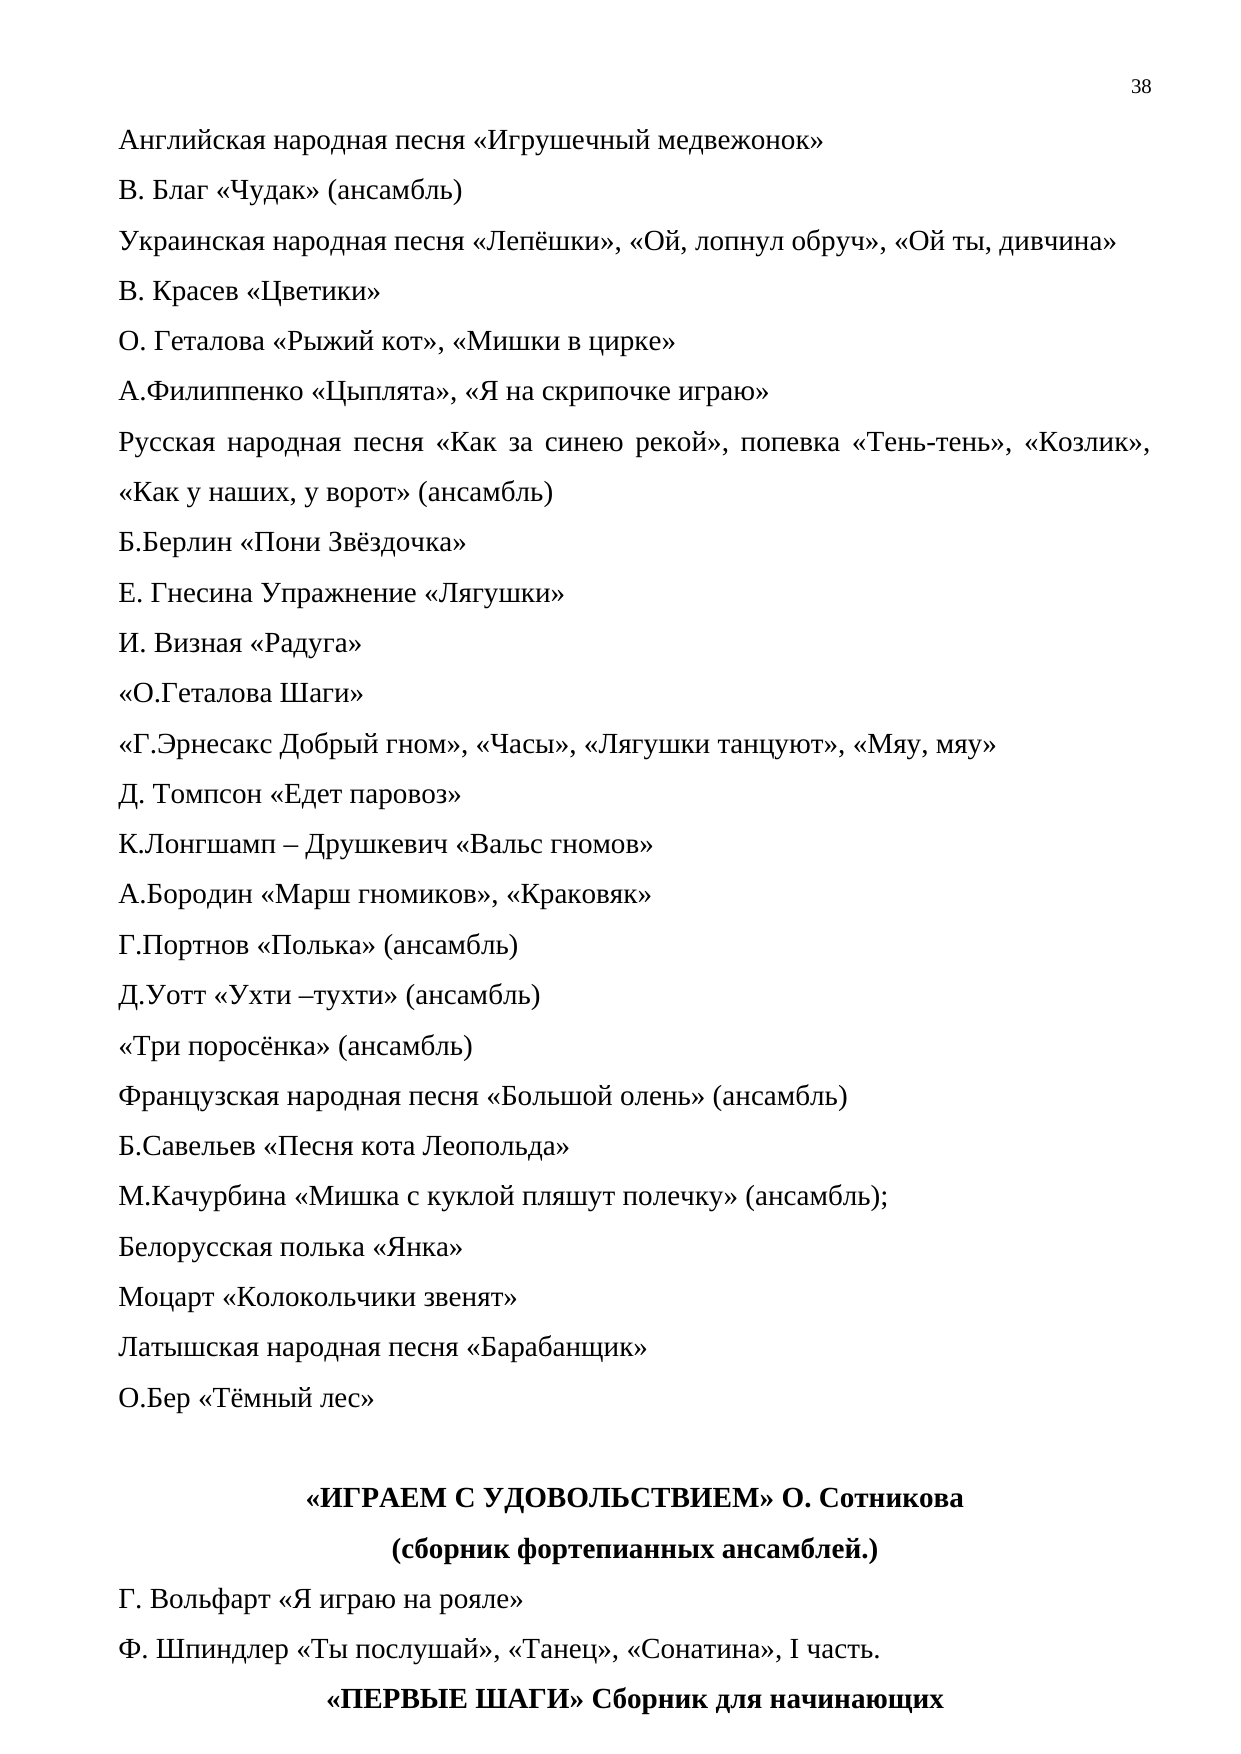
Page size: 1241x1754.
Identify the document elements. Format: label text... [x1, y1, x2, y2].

text Английская народная песня «Игрушечный медвежонок» [118, 122, 1152, 156]
text Украинская народная песня «Лепёшки», «Ой, лопнул обруч», «Ой ты, дивчина» [118, 223, 1152, 256]
text А.Бородин «Марш гномиков», «Краковяк» [118, 877, 1152, 910]
text И. Визная «Радуга» [118, 625, 1152, 659]
text «Три поросёнка» (ансамбль) [118, 1028, 1152, 1061]
text Г.Портнов «Полька» (ансамбль) [118, 927, 1152, 961]
text Б.Берлин «Пони Звёздочка» [118, 524, 1152, 558]
text А.Филиппенко «Цыплята», «Я на скрипочке играю» [118, 373, 1152, 407]
text М.Качурбина «Мишка с куклой пляшут полечку» (ансамбль); [118, 1178, 1152, 1212]
text «О.Геталова Шаги» [118, 675, 1152, 709]
text В. Красев «Цветики» [118, 273, 1152, 306]
text О. Геталова «Рыжий кот», «Мишки в цирке» [118, 323, 1152, 357]
text Ф. Шпиндлер «Ты послушай», «Танец», «Сонатина», I часть. [118, 1631, 1152, 1665]
text Е. Гнесина Упражнение «Лягушки» [118, 575, 1152, 608]
text Д. Томпсон «Едет паровоз» [118, 776, 1152, 809]
text «ИГРАЕМ С УДОВОЛЬСТВИЕМ» О. Сотникова [118, 1480, 1152, 1514]
text Русская народная песня «Как за синею рекой», попевка «Тень-тень», «Козлик», «Как у наших, у ворот» (ансамбль) [118, 424, 1152, 508]
text Б.Савельев «Песня кота Леопольда» [118, 1128, 1152, 1162]
text К.Лонгшамп – Друшкевич «Вальс гномов» [118, 826, 1152, 860]
text Моцарт «Колокольчики звенят» [118, 1279, 1152, 1313]
text «Г.Эрнесакс Добрый гном», «Часы», «Лягушки танцуют», «Мяу, мяу» [118, 726, 1152, 759]
text Французская народная песня «Большой олень» (ансамбль) [118, 1078, 1152, 1111]
text О.Бер «Тёмный лес» [118, 1380, 1152, 1413]
text Белорусская полька «Янка» [118, 1229, 1152, 1262]
text Латышская народная песня «Барабанщик» [118, 1329, 1152, 1363]
text «ПЕРВЫЕ ШАГИ» Сборник для начинающих [118, 1682, 1152, 1715]
text (сборник фортепианных ансамблей.) [118, 1531, 1152, 1564]
text Д.Уотт «Ухти –тухти» (ансамбль) [118, 977, 1152, 1011]
text B. Благ «Чудак» (ансамбль) [118, 172, 1152, 206]
text Г. Вольфарт «Я играю на рояле» [118, 1581, 1152, 1614]
